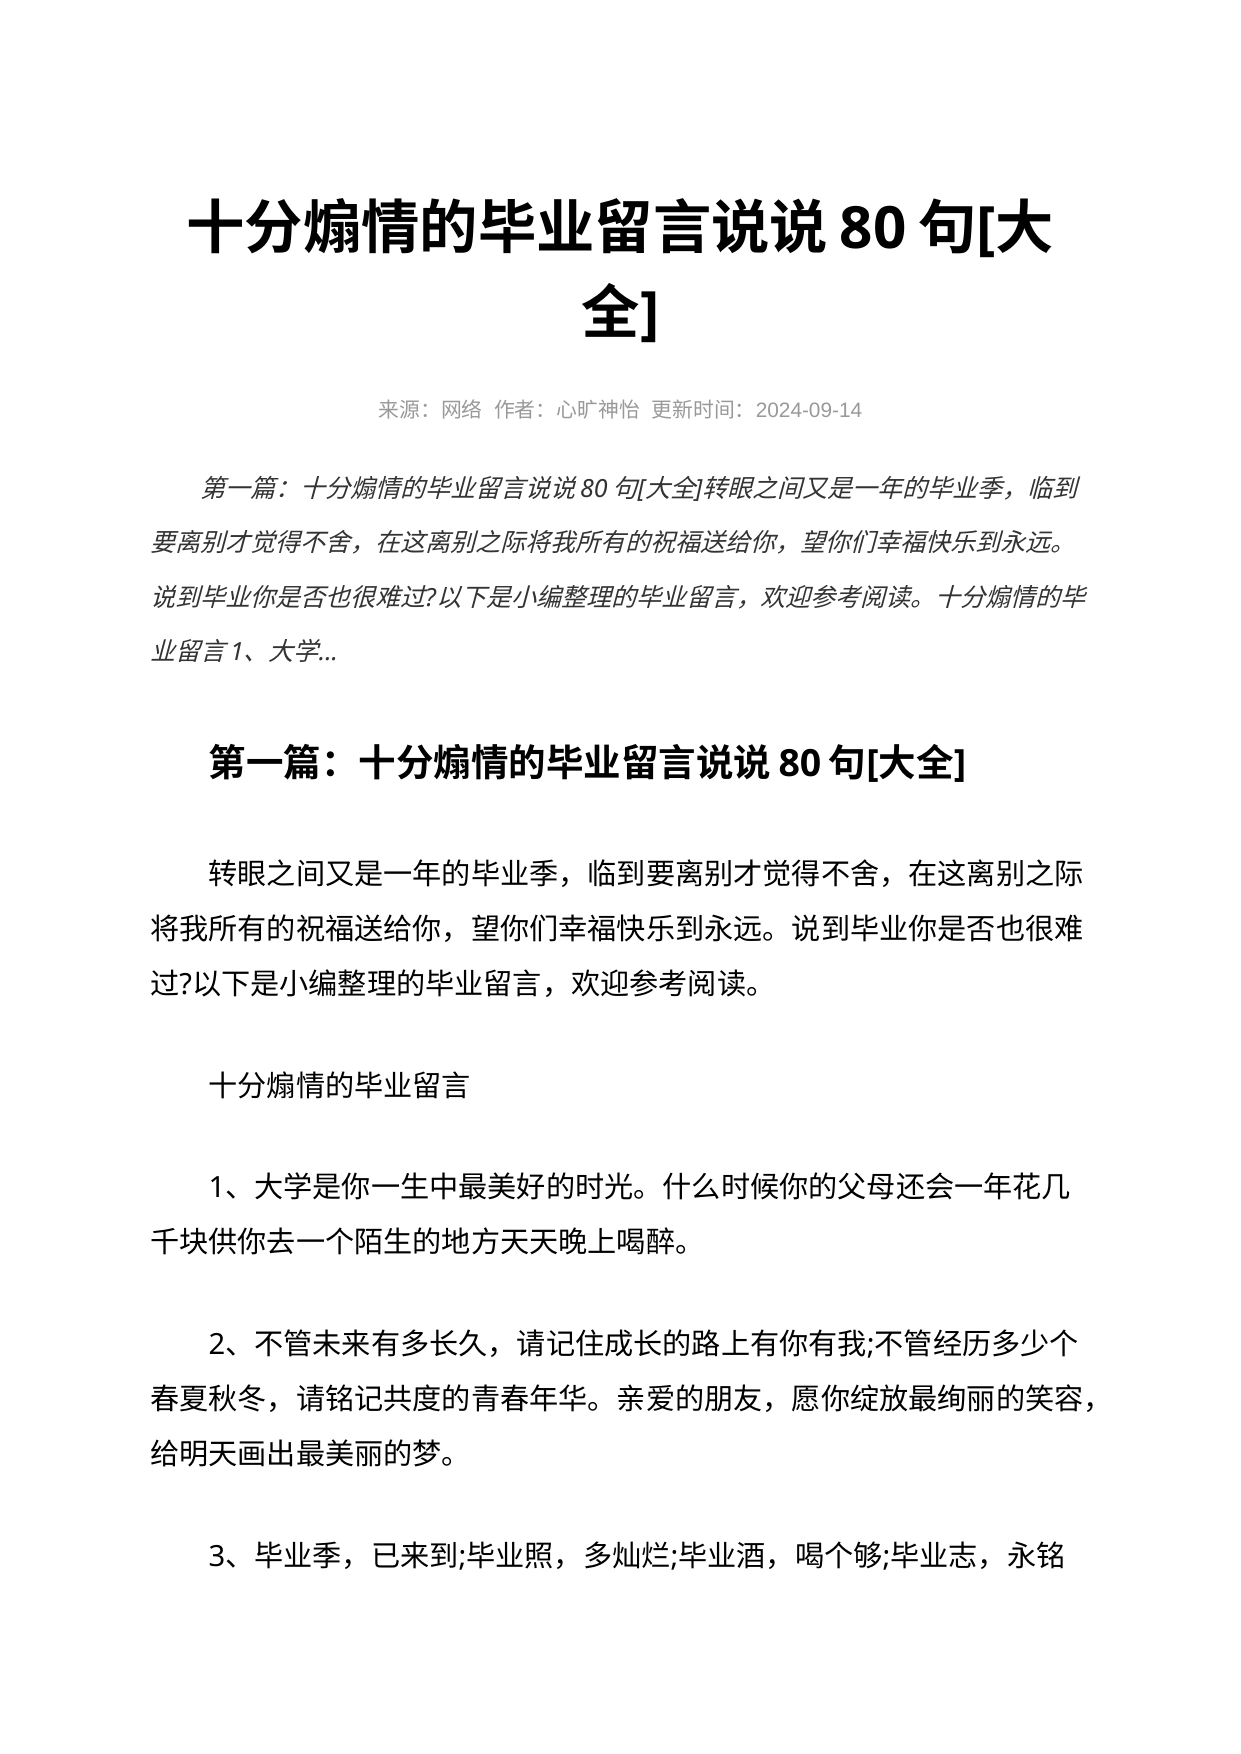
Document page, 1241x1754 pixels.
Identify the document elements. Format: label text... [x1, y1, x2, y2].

subtitle 十分煽情的毕业留言说说80句[大全] [150, 181, 1090, 351]
text 转眼之间又是一年的毕业季，临到要离别才觉得不舍，在这离别之际将我所有的祝福送给你，望你们幸福快乐到永远。说到毕业你是否也很难过?以下是小编整理的毕业留言，欢迎参考阅读。 [150, 851, 1090, 1003]
text 十分煽情的毕业留言 [150, 1062, 1090, 1104]
text 第一篇：十分煽情的毕业留言说说80句[大全] [150, 733, 1090, 787]
text 2、不管未来有多长久，请记住成长的路上有你有我;不管经历多少个春夏秋冬，请铭记共度的青春年华。亲爱的朋友，愿你绽放最绚丽的笑容，给明天画出最美丽的梦。 [150, 1321, 1090, 1473]
text 1、大学是你一生中最美好的时光。什么时候你的父母还会一年花几千块供你去一个陌生的地方天天晚上喝醉。 [150, 1164, 1090, 1261]
text 来源：网络 作者：心旷神怡 更新时间：2024-09-14 [150, 398, 1090, 422]
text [150, 1532, 1090, 1575]
text 第一篇：十分煽情的毕业留言说说80句[大全]转眼之间又是一年的毕业季，临到要离别才觉得不舍，在这离别之际将我所有的祝福送给你，望你们幸福快乐到永远。说到毕业你是否也很难过?以下是小编整理的毕业留言，欢迎参考阅读。十分煽情的毕业留言1、大学... [150, 468, 1090, 668]
